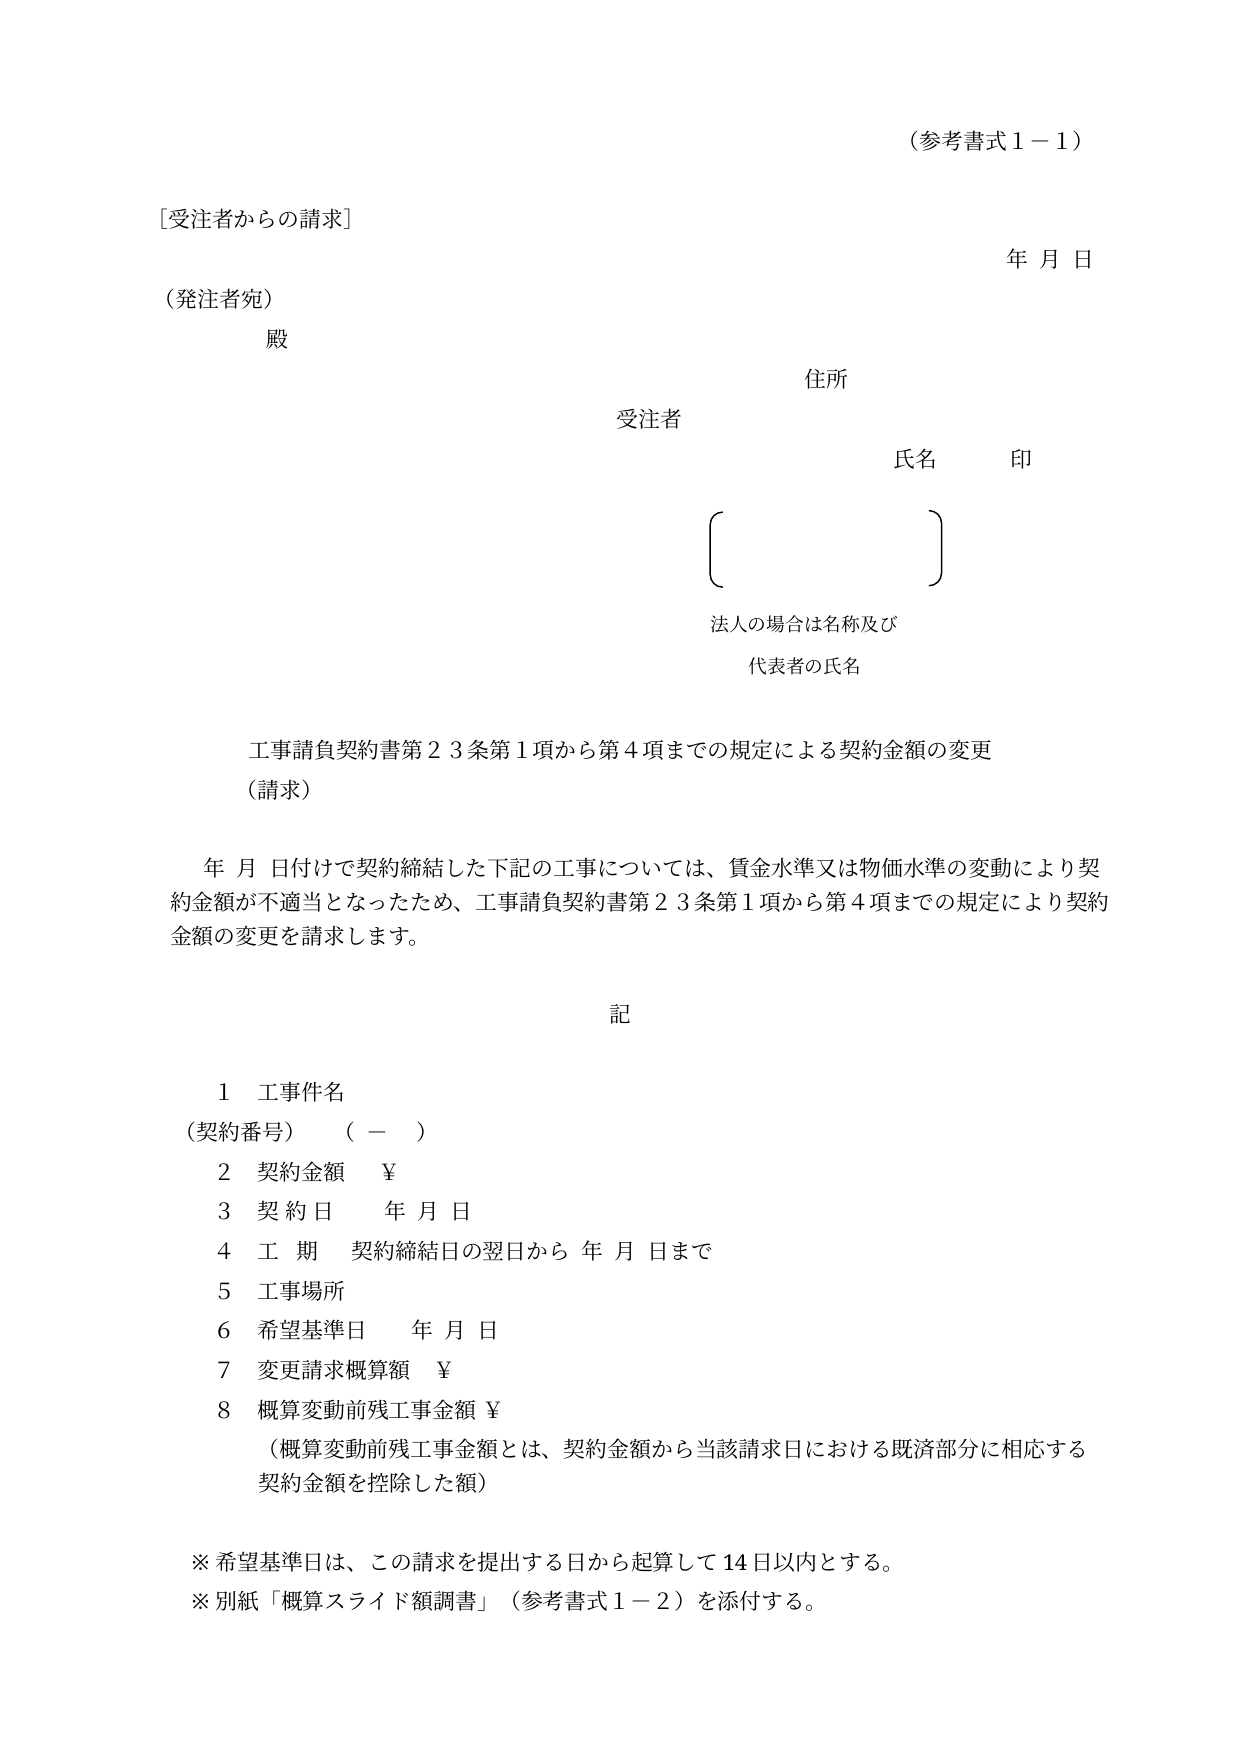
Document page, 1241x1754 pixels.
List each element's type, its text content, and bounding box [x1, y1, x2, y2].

list 工事件名 [213, 1076, 1110, 1107]
list 概算変動前残工事金額 ￥ [213, 1393, 1110, 1424]
text （参考書式１－１） [148, 124, 1094, 156]
text 氏名 印 [148, 442, 1032, 474]
list 変更請求概算額 ￥ [213, 1353, 1110, 1385]
text （請求） [235, 773, 1110, 804]
text 工事請負契約書第２３条第１項から第４項までの規定による契約金額の変更 [232, 733, 1008, 764]
text 年 月 日 [148, 242, 1094, 274]
text 住所 [148, 362, 1110, 394]
text 受注者 [232, 402, 1066, 434]
list 工 期 契約締結日の翌日から 年 月 日まで [213, 1234, 1110, 1266]
text 殿 [146, 322, 1110, 354]
text 法人の場合は名称及び代表者の氏名 [710, 520, 898, 679]
text ［受注者からの請求］ [146, 202, 1110, 234]
text ※ 別紙「概算スライド額調書」（参考書式１－２）を添付する。 [191, 1584, 1110, 1616]
list 契 約 日 年 月 日 [213, 1194, 1110, 1226]
text 記 [232, 997, 1008, 1028]
text （契約番号） （ － ） [146, 1115, 1110, 1147]
text 年 月 日付けで契約締結した下記の工事については、賃金水準又は物価水準の変動により契約金額が不適当となったため、工事請負契約書第２３条第１項から第４項までの規定により契約金額の変更を請求します。 [170, 851, 1110, 951]
text ※ 希望基準日は、この請求を提出する日から起算して14日以内とする。 [191, 1545, 1110, 1576]
list 工事場所 [213, 1274, 1110, 1305]
list 契約金額 ￥ [213, 1155, 1110, 1186]
text （発注者宛） [148, 282, 1110, 314]
text （概算変動前残工事金額とは、契約金額から当該請求日における既済部分に相応する契約金額を控除した額） [257, 1433, 1110, 1498]
list 希望基準日 年 月 日 [213, 1314, 1110, 1345]
